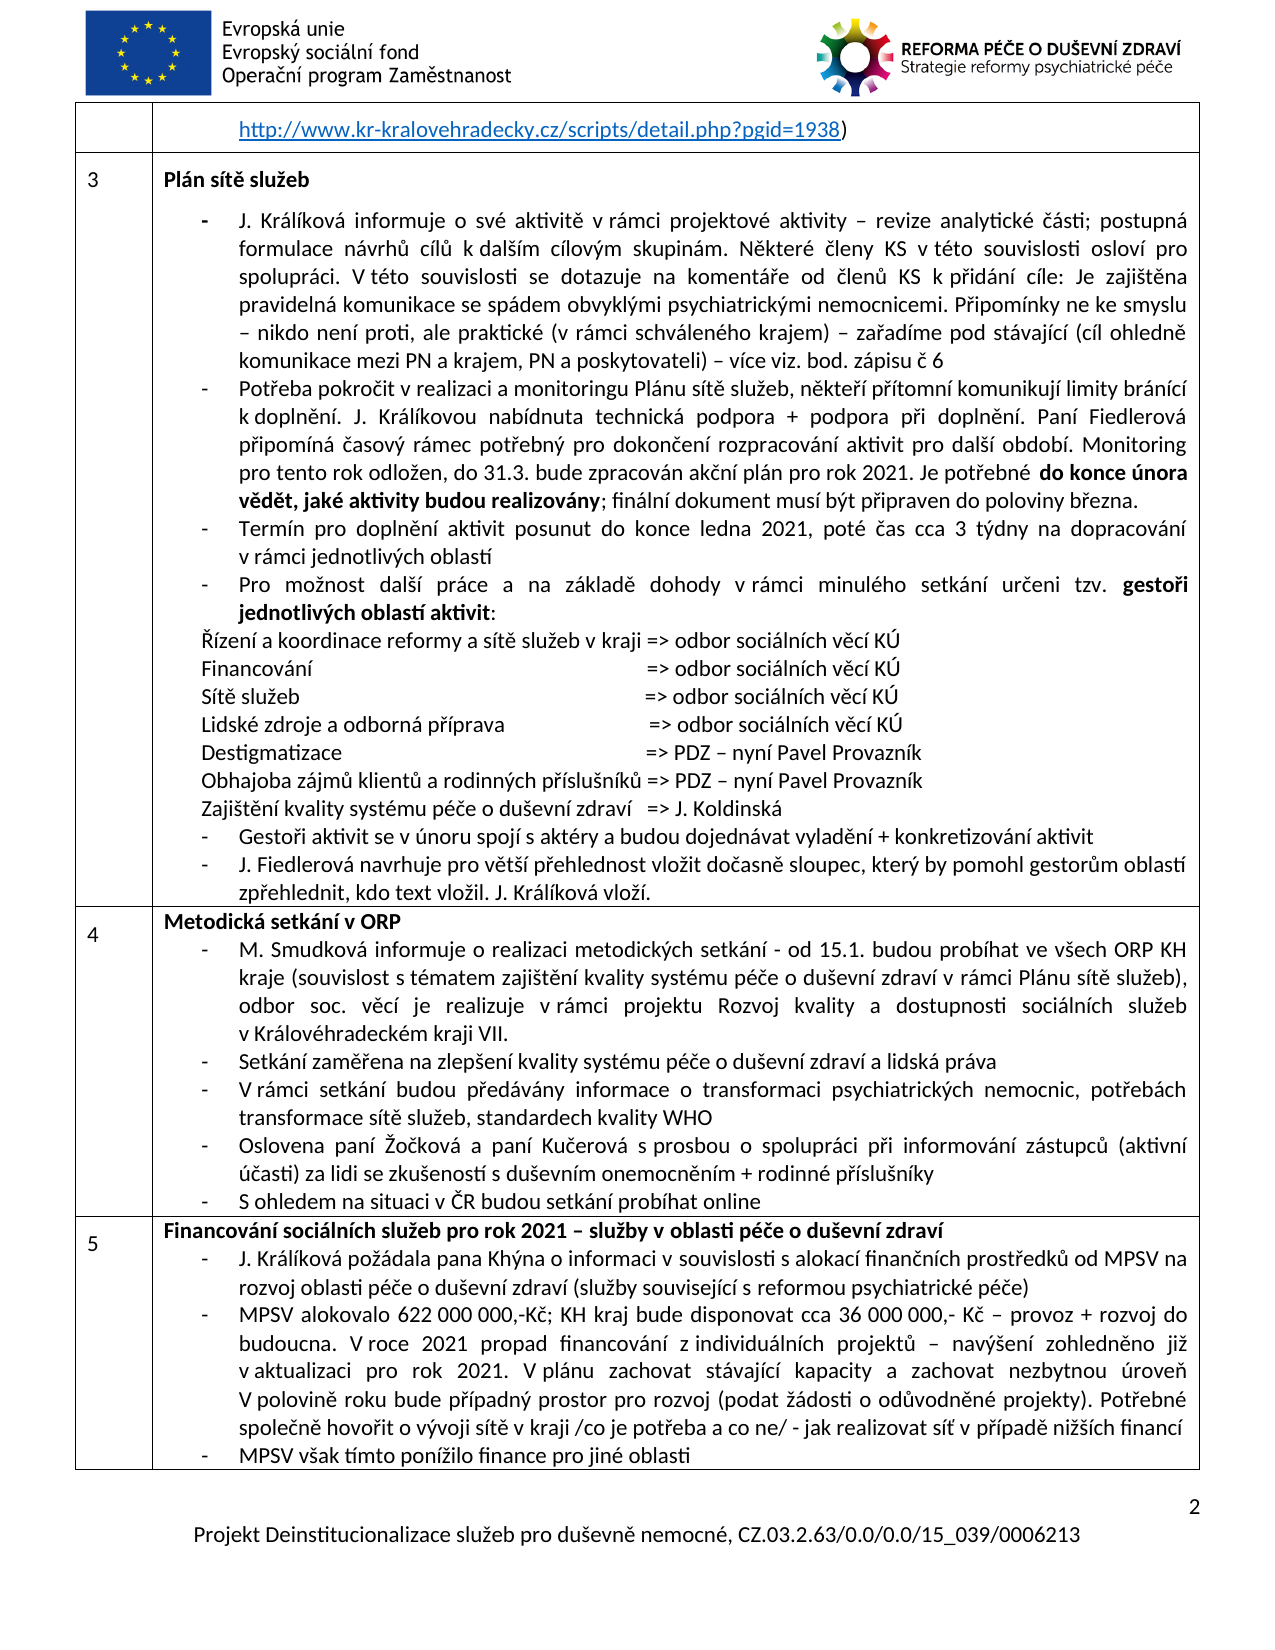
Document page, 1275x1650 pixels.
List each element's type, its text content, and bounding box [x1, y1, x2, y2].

table_cell 2 [76, 103, 152, 152]
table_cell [153, 1217, 1199, 1469]
picture [797, 12, 1195, 102]
table_cell Plán sítě služeb J. Králíková informuje o své aktivitě v rámci projektové aktivity – revize analytické části; postupná formulace návrhů cílů k dalším cílovým skupinám. Některé členy KS v této souvislosti osloví pro spolupráci. V této souvislosti se dotazuje na komentáře od členů KS k přidání cíle: Je zajištěna pravidelná komunikace se spádem obvyklými psychiatrickými nemocnicemi. Připomínky ne ke smyslu – nikdo není proti, ale praktické (v rámci schváleného krajem) – zařadíme pod stávající (cíl ohledně komunikace mezi PN a krajem, PN a poskytovateli) – více viz. bod. zápisu č 6 Potřeba pokročit v realizaci a monitoringu Plánu sítě služeb, někteří přítomní komunikují limity bránící k doplnění. J. Králíkovou nabídnuta technická podpora + podpora při doplnění. Paní Fiedlerová připomíná časový rámec potřebný pro dokončení rozpracování aktivit pro další období. Monitoring pro tento rok odložen, do 31.3. bude zpracován akční plán pro rok 2021. Je potřebné do konce února vědět, jaké aktivity budou realizovány; finální dokument musí být připraven do poloviny března. Termín pro doplnění aktivit posunut do konce ledna 2021, poté čas cca 3 týdny na dopracování v rámci jednotlivých oblastí Pro možnost další práce a na základě dohody v rámci minulého setkání určeni tzv. gestoři jednotlivých oblastí aktivit: Řízení a koordinace reformy a sítě služeb v kraji => odbor sociálních věcí KÚ Financování => odbor sociálních věcí KÚ Sítě služeb => odbor sociálních věcí KÚ Lidské zdroje a odborná příprava => odbor sociálních věcí KÚ Destigmatizace => PDZ – nyní Pavel Provazník Obhajoba zájmů klientů a rodinných příslušníků => PDZ – nyní Pavel Provazník Zajištění kvality systému péče o duševní zdraví => J. Koldinská Gestoři aktivit se v únoru spojí s aktéry a budou dojednávat vyladění + konkretizování aktivit J. Fiedlerová navrhuje pro větší přehlednost vložit dočasně sloupec, který by pomohl gestorům oblastí zpřehlednit, kdo text vložil. J. Králíková vloží. [153, 153, 1199, 906]
table_cell Metodická setkání v ORP M. Smudková informuje o realizaci metodických setkání - od 15.1. budou probíhat ve všech ORP KH kraje (souvislost s tématem zajištění kvality systému péče o duševní zdraví v rámci Plánu sítě služeb), odbor soc. věcí je realizuje v rámci projektu Rozvoj kvality a dostupnosti sociálních služeb v Královéhradeckém kraji VII. Setkání zaměřena na zlepšení kvality systému péče o duševní zdraví a lidská práva V rámci setkání budou předávány informace o transformaci psychiatrických nemocnic, potřebách transformace sítě služeb, standardech kvality WHO Oslovena paní Žočková a paní Kučerová s prosbou o spolupráci při informování zástupců (aktivní účasti) za lidi se zkušeností s duševním onemocněním + rodinné příslušníky S ohledem na situaci v ČR budou setkání probíhat online [153, 907, 1199, 1216]
table_cell 3 [76, 153, 152, 906]
picture [83, 8, 512, 98]
table_cell 5 [76, 1217, 152, 1469]
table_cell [153, 103, 1199, 152]
table_cell 4 [76, 907, 152, 1216]
